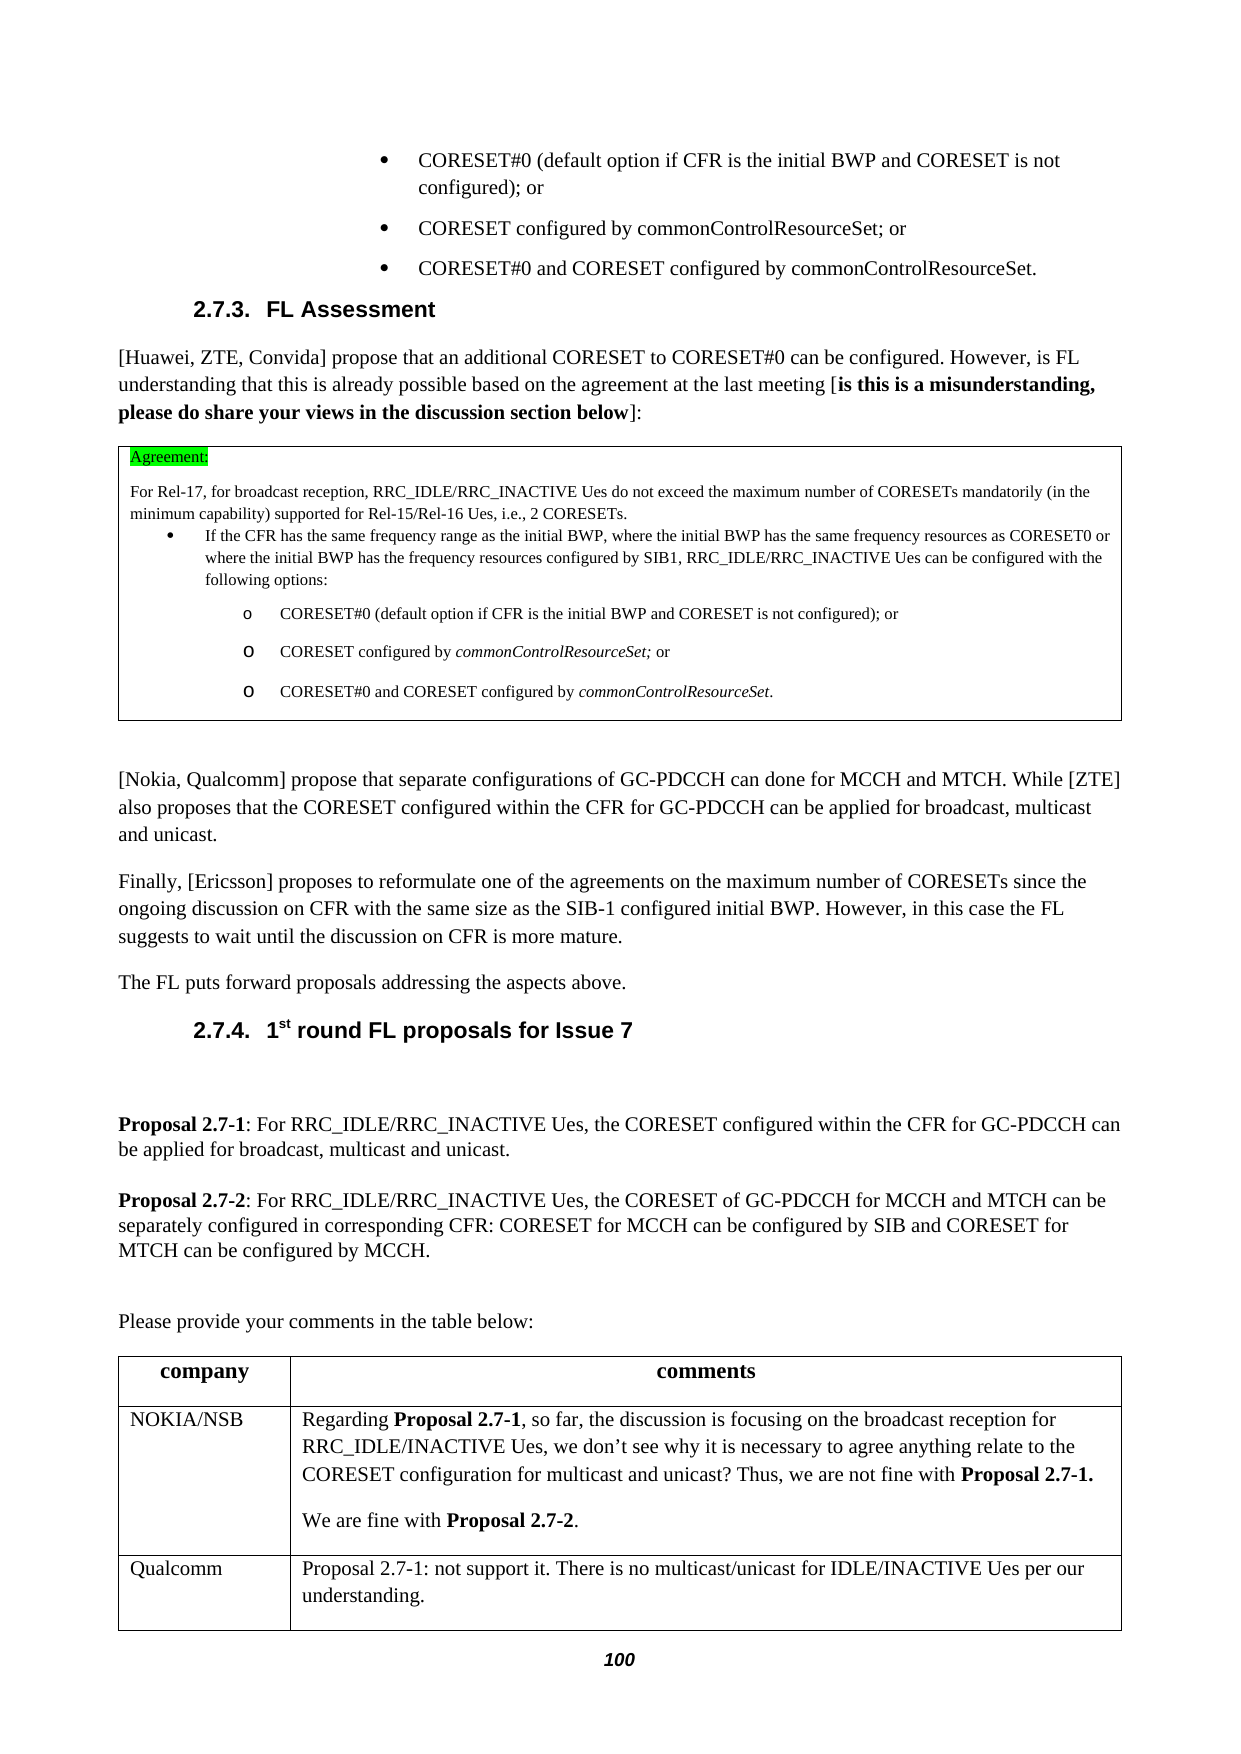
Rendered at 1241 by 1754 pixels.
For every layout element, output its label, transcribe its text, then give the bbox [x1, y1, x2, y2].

text [Nokia, Qualcomm] propose that separate configurations of GC-PDCCH can done for MCCH and MTCH. While [ZTE] also proposes that the CORESET configured within the CFR for GC-PDCCH can be applied for broadcast, multicast and unicast. [118, 767, 1122, 846]
table_cell NOKIA/NSB [119, 1407, 290, 1554]
list CORESET configured by commonControlResourceSet; or [381, 215, 1122, 239]
table_header comments [291, 1357, 1121, 1406]
text Please provide your comments in the table below: [118, 1309, 1122, 1333]
text Finally, [Ericsson] proposes to reformulate one of the agreements on the maximum number of CORESETs since the ongoing discussion on CFR with the same size as the SIB-1 configured initial BWP. However, in this case the FL suggests to wait until the discussion on CFR is more mature. [118, 869, 1122, 948]
text Proposal 2.7-1: For RRC_IDLE/RRC_INACTIVE Ues, the CORESET configured within the CFR for GC-PDCCH can be applied for broadcast, multicast and unicast. [118, 1112, 1122, 1161]
text Proposal 2.7-2: For RRC_IDLE/RRC_INACTIVE Ues, the CORESET of GC-PDCCH for MCCH and MTCH can be separately configured in corresponding CFR: CORESET for MCCH can be configured by SIB and CORESET for MTCH can be configured by MCCH. [118, 1187, 1122, 1262]
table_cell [291, 1556, 1121, 1629]
list CORESET#0 (default option if CFR is the initial BWP and CORESET is not configured); or [381, 148, 1122, 199]
text [Huawei, ZTE, Convida] propose that an additional CORESET to CORESET#0 can be configured. However, is FL understanding that this is already possible based on the agreement at the last meeting [is this is a misunderstanding, please do share your views in the discussion section below]: [118, 344, 1122, 424]
table_header company [119, 1357, 290, 1406]
subtitle 1st round FL proposals for Issue 7 [193, 1017, 1122, 1043]
table_header Agreement: For Rel-17, for broadcast reception, RRC_IDLE/RRC_INACTIVE Ues do not exceed the maximum number of CORESETs mandatorily (in the minimum capability) supported for Rel-15/Rel-16 Ues, i.e., 2 CORESETs. If the CFR has the same frequency range as the initial BWP, where the initial BWP has the same frequency resources as CORESET0 or where the initial BWP has the frequency resources configured by SIB1, RRC_IDLE/RRC_INACTIVE Ues can be configured with the following options: CORESET#0 (default option if CFR is the initial BWP and CORESET is not configured); or CORESET configured by commonControlResourceSet; or CORESET#0 and CORESET configured by commonControlResourceSet. [119, 447, 1121, 720]
subtitle FL Assessment [193, 296, 1122, 322]
table_cell Regarding Proposal 2.7-1, so far, the discussion is focusing on the broadcast reception for RRC_IDLE/INACTIVE Ues, we don’t see why it is necessary to agree anything relate to the CORESET configuration for multicast and unicast? Thus, we are not fine with Proposal 2.7-1. We are fine with Proposal 2.7-2. [291, 1407, 1121, 1554]
table_cell Qualcomm [119, 1556, 290, 1629]
list CORESET#0 and CORESET configured by commonControlResourceSet. [381, 256, 1122, 279]
text The FL puts forward proposals addressing the aspects above. [118, 970, 1122, 994]
